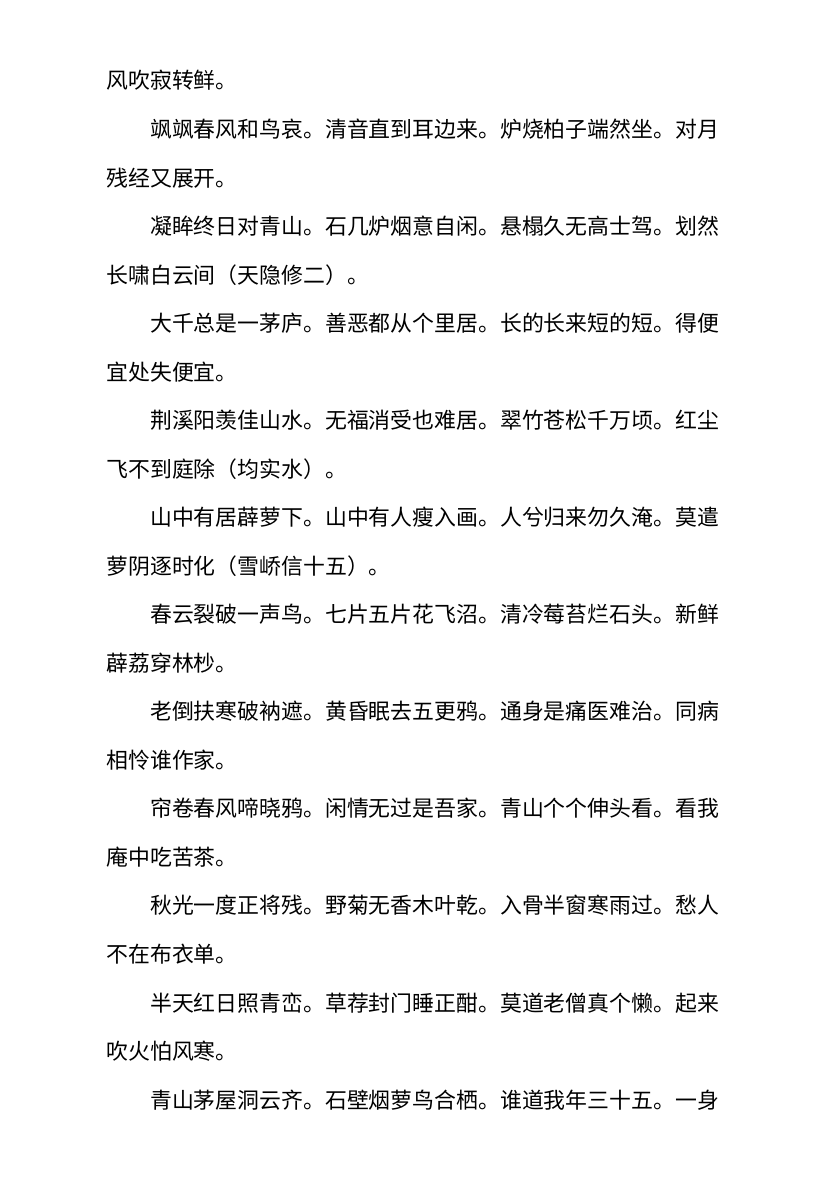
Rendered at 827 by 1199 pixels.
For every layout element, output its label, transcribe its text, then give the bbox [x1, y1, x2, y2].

text 帘卷春风啼晓鸦。闲情无过是吾家。青山个个伸头看。看我庵中吃苦茶。 [106, 791, 721, 872]
text 春云裂破一声鸟。七片五片花飞沼。清冷莓苔烂石头。新鲜薜荔穿林杪。 [106, 597, 721, 678]
text 秋光一度正将残。野菊无香木叶乾。入骨半窗寒雨过。愁人不在布衣单。 [106, 888, 721, 969]
text 山中有居薜萝下。山中有人瘦入画。人兮归来勿久淹。莫遣萝阴逐时化（雪峤信十五）。 [106, 500, 721, 581]
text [106, 63, 721, 96]
text 大千总是一茅庐。善恶都从个里居。长的长来短的短。得便宜处失便宜。 [106, 306, 721, 387]
text 飒飒春风和鸟哀。清音直到耳边来。炉烧柏子端然坐。对月残经又展开。 [106, 111, 721, 193]
text 半天红日照青峦。草荐封门睡正酣。莫道老僧真个懒。起来吹火怕风寒。 [106, 985, 721, 1066]
text 荆溪阳羡佳山水。无福消受也难居。翠竹苍松千万顷。红尘飞不到庭除（均实水）。 [106, 403, 721, 484]
text 凝眸终日对青山。石几炉烟意自闲。悬榻久无高士驾。划然长啸白云间（天隐修二）。 [106, 208, 721, 290]
text 老倒扶寒破衲遮。黄昏眠去五更鸦。通身是痛医难治。同病相怜谁作家。 [106, 694, 721, 775]
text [106, 1082, 721, 1115]
